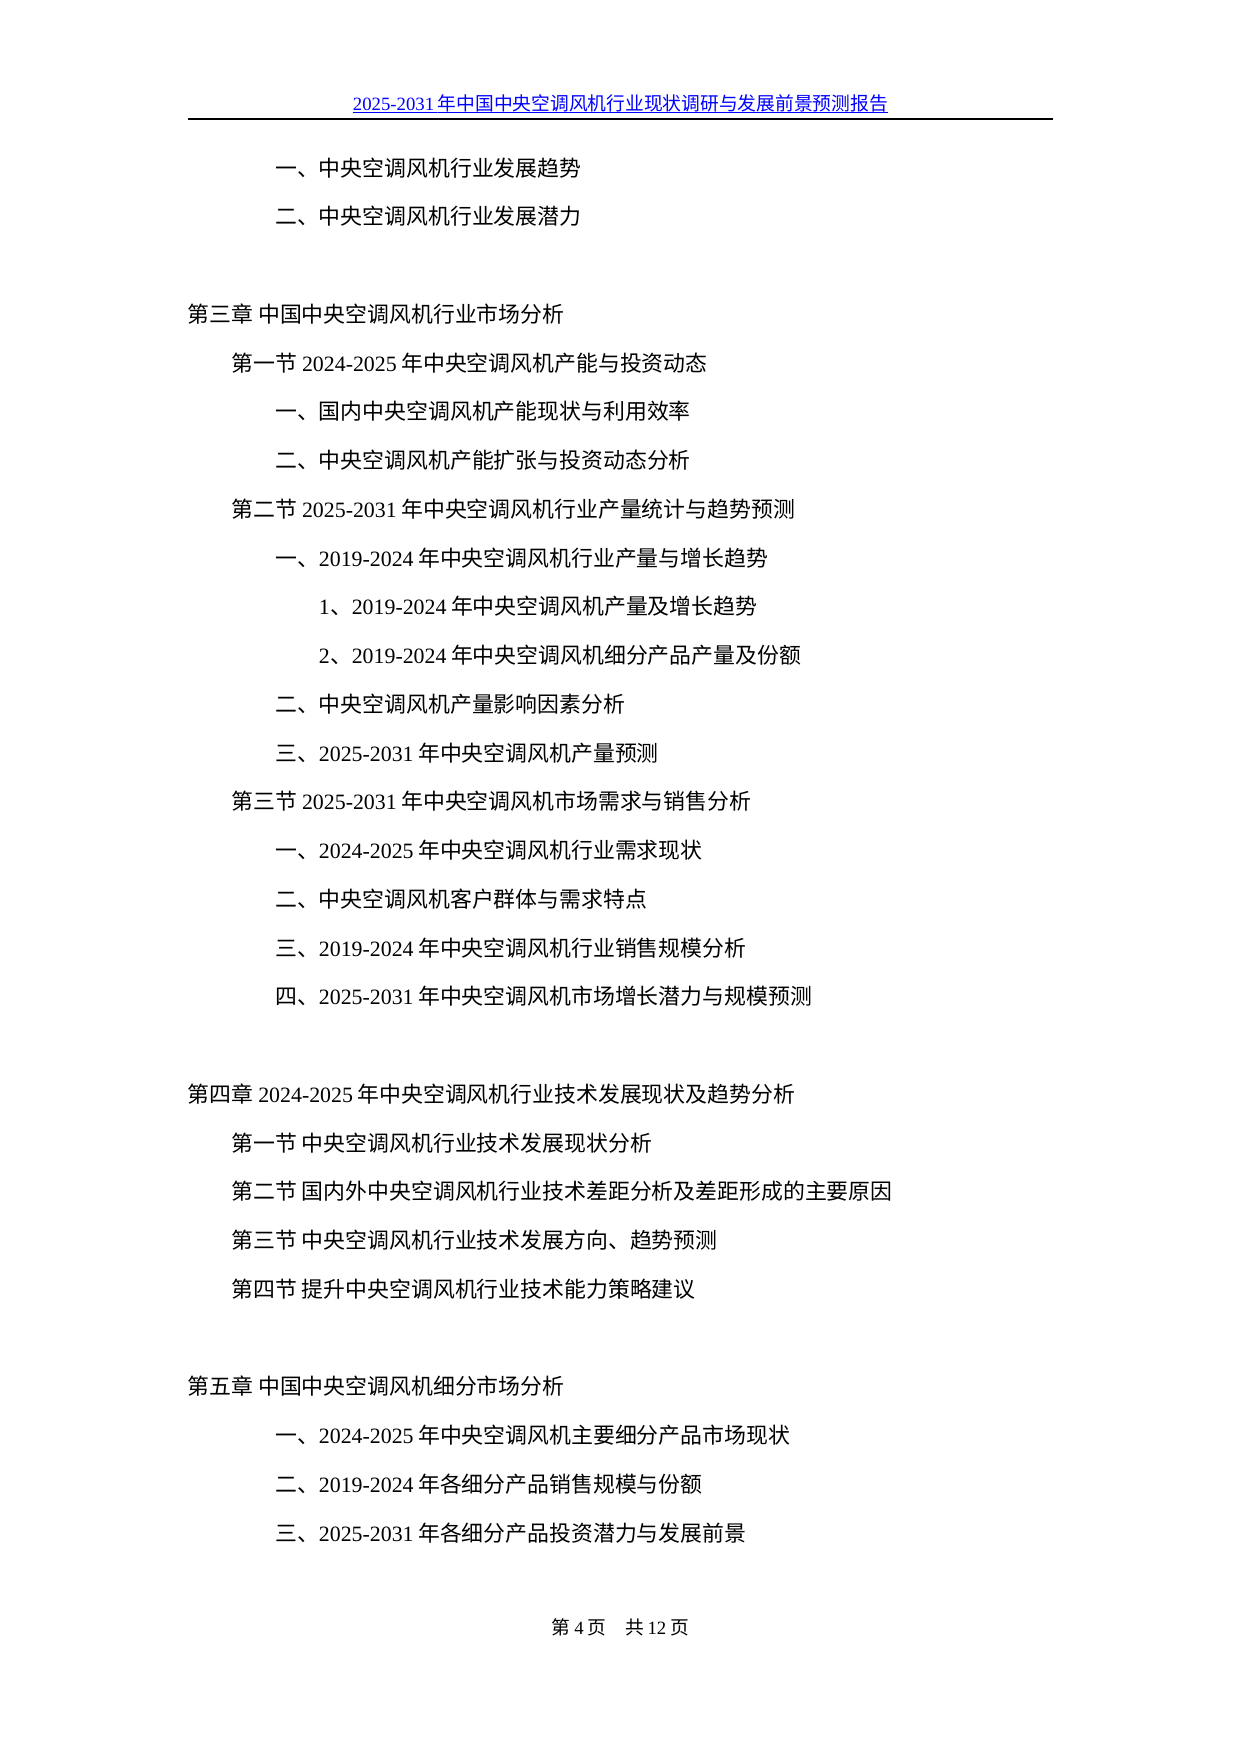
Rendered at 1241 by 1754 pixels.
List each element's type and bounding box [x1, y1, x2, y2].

text [187, 150, 1053, 1548]
